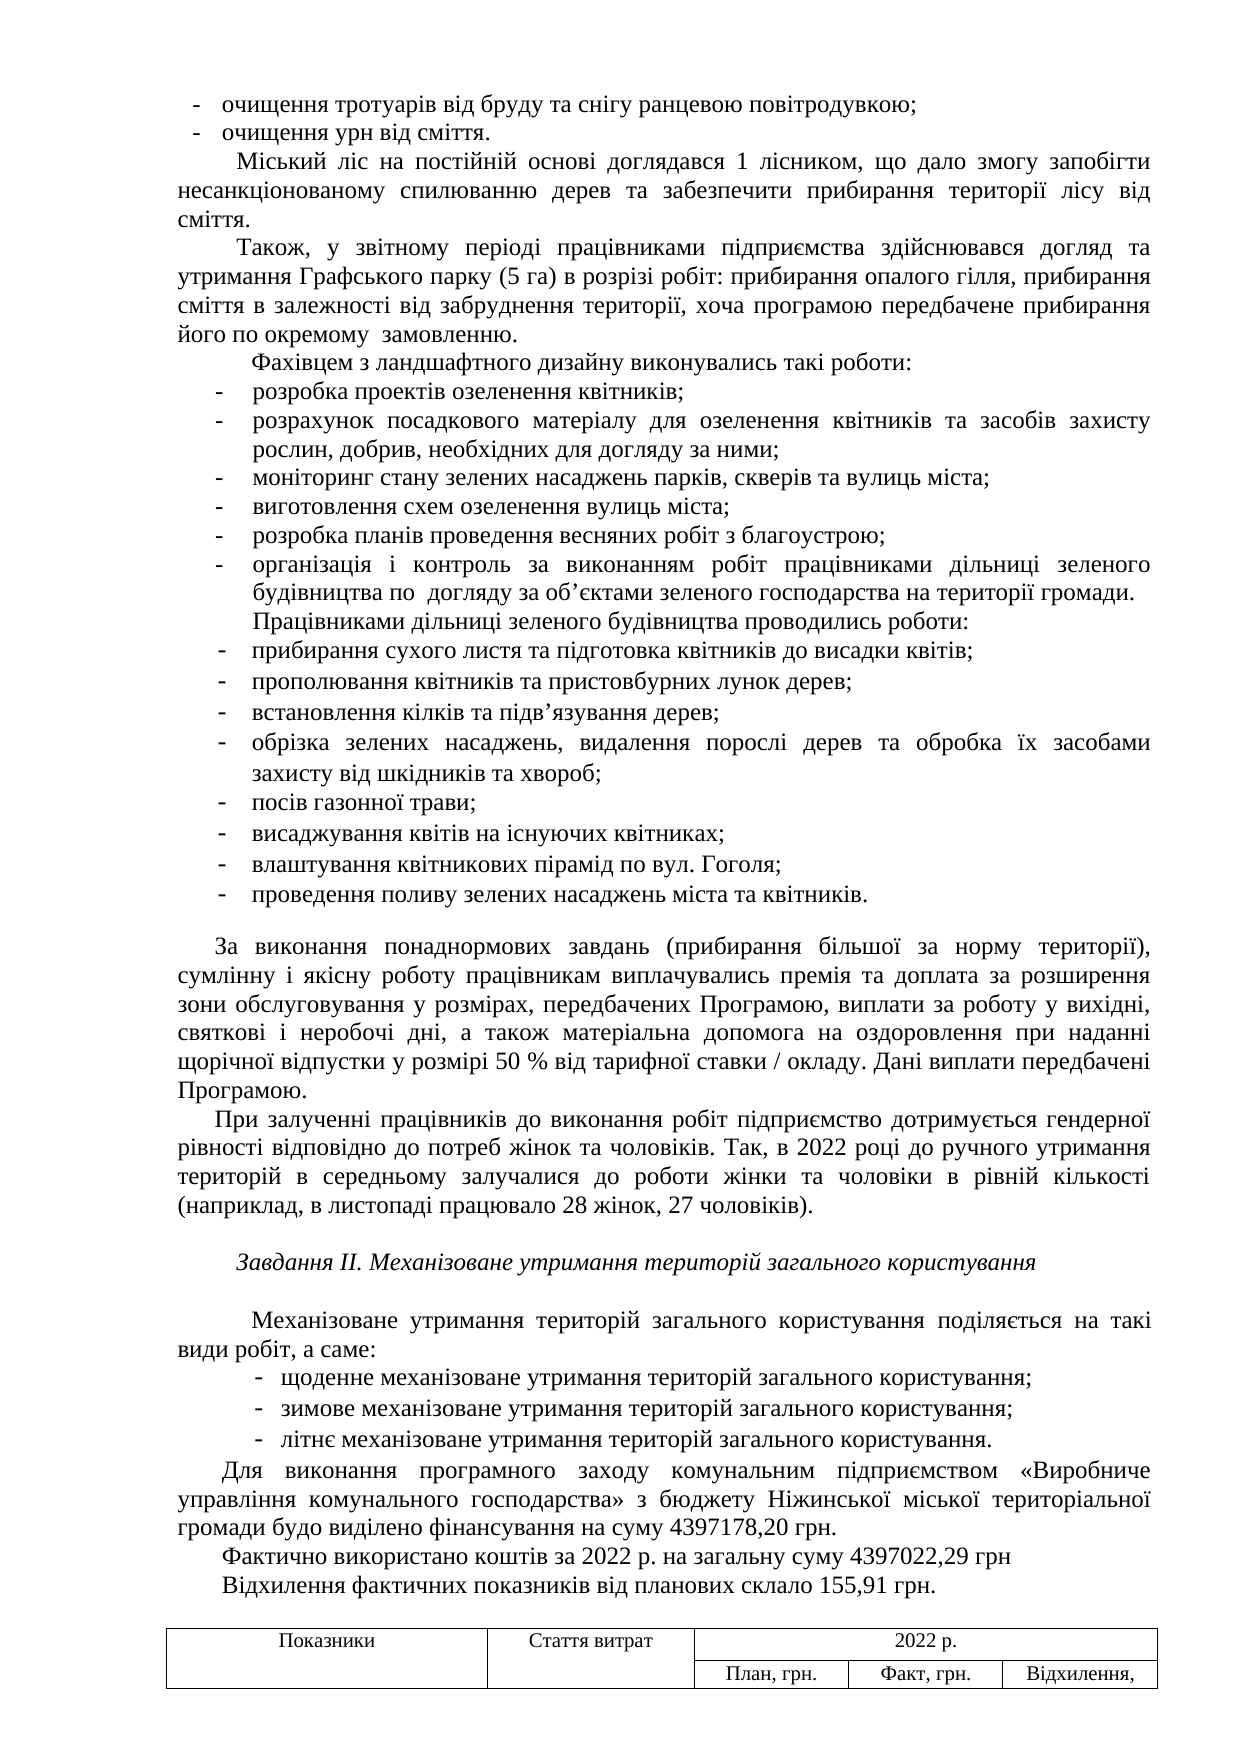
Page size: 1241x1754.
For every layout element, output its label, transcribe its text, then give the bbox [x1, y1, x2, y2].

list посів газонної трави; [214, 787, 1152, 818]
list Працівниками дільниці зеленого будівництва проводились роботи: [252, 606, 1152, 635]
list обрізка зелених насаджень, видалення порослі дерев та обробка їх засобами захисту від шкідників та хвороб; [214, 727, 1152, 787]
table_header Стаття витрат [488, 1629, 694, 1688]
text Фактично використано коштів за 2022 р. на загальну суму 4397022,29 грн [177, 1541, 1152, 1570]
list очищення урн від сміття. [192, 117, 1152, 146]
list розрахунок посадкового матеріалу для озеленення квітників та засобів захисту рослин, добрив, необхідних для догляду за ними; [215, 405, 1152, 462]
list виготовлення схем озеленення вулиць міста; [215, 491, 1152, 520]
list встановлення кілків та підв’язування дерев; [214, 697, 1152, 727]
table_header 2022 р. [695, 1629, 1157, 1660]
table_header Показники [167, 1629, 487, 1688]
list проведення поливу зелених насаджень міста та квітників. [214, 879, 1152, 910]
list влаштування квітникових пірамід по вул. Гоголя; [214, 849, 1152, 879]
list літнє механізоване утримання територій загального користування. [192, 1424, 1152, 1455]
list розробка планів проведення весняних робіт з благоустрою; [215, 520, 1152, 549]
table_cell План, грн. [695, 1661, 848, 1688]
list прибирання сухого листя та підготовка квітників до висадки квітів; [214, 635, 1152, 666]
list висаджування квітів на існуючих квітниках; [214, 818, 1152, 849]
table_cell Відхилення, грн. [1003, 1661, 1157, 1688]
list зимове механізоване утримання територій загального користування; [192, 1393, 1152, 1424]
list щоденне механізоване утримання територій загального користування; [192, 1362, 1152, 1393]
list організація і контроль за виконанням робіт працівниками дільниці зеленого будівництва по догляду за об’єктами зеленого господарства на території громади. [215, 549, 1152, 606]
text Відхилення фактичних показників від планових склало 155,91 грн. [177, 1570, 1152, 1599]
text Для виконання програмного заходу комунальним підприємством «Виробниче управління комунального господарства» з бюджету Ніжинської міської територіальної громади будо виділено фінансування на суму 4397178,20 грн. [177, 1455, 1152, 1541]
list очищення тротуарів від бруду та снігу ранцевою повітродувкою; [192, 89, 1152, 117]
text Міський ліс на постійній основі доглядався 1 лісником, що дало змогу запобігти несанкціонованому спилюванню дерев та забезпечити прибирання території лісу від сміття. [177, 146, 1152, 232]
list прополювання квітників та пристовбурних лунок дерев; [214, 666, 1152, 697]
text Завдання ІІ. Механізоване утримання територій загального користування [177, 1247, 1152, 1276]
text Також, у звітному періоді працівниками підприємства здійснювався догляд та утримання Графського парку (5 га) в розрізі робіт: прибирання опалого гілля, прибирання сміття в залежності від забруднення території, хоча програмою передбачене прибирання його по окремому замовленню. [177, 232, 1152, 347]
text Механізоване утримання територій загального користування поділяється на такі види робіт, а саме: [177, 1305, 1152, 1362]
text За виконання понаднормових завдань (прибирання більшої за норму території), сумлінну і якісну роботу працівникам виплачувались премія та доплата за розширення зони обслуговування у розмірах, передбачених Програмою, виплати за роботу у вихідні, святкові і неробочі дні, а також матеріальна допомога на оздоровлення при наданні щорічної відпустки у розмірі 50 % від тарифної ставки / окладу. Дані виплати передбачені Програмою. [177, 931, 1152, 1104]
table_cell Факт, грн. [849, 1661, 1002, 1688]
text При залученні працівників до виконання робіт підприємство дотримується гендерної рівності відповідно до потреб жінок та чоловіків. Так, в 2022 році до ручного утримання територій в середньому залучалися до роботи жінки та чоловіки в рівній кількості (наприклад, в листопаді працювало 28 жінок, 27 чоловіків). [177, 1104, 1152, 1219]
list розробка проектів озеленення квітників; [215, 376, 1152, 405]
list моніторинг стану зелених насаджень парків, скверів та вулиць міста; [215, 462, 1152, 491]
text Фахівцем з ландшафтного дизайну виконувались такі роботи: [177, 347, 1152, 376]
